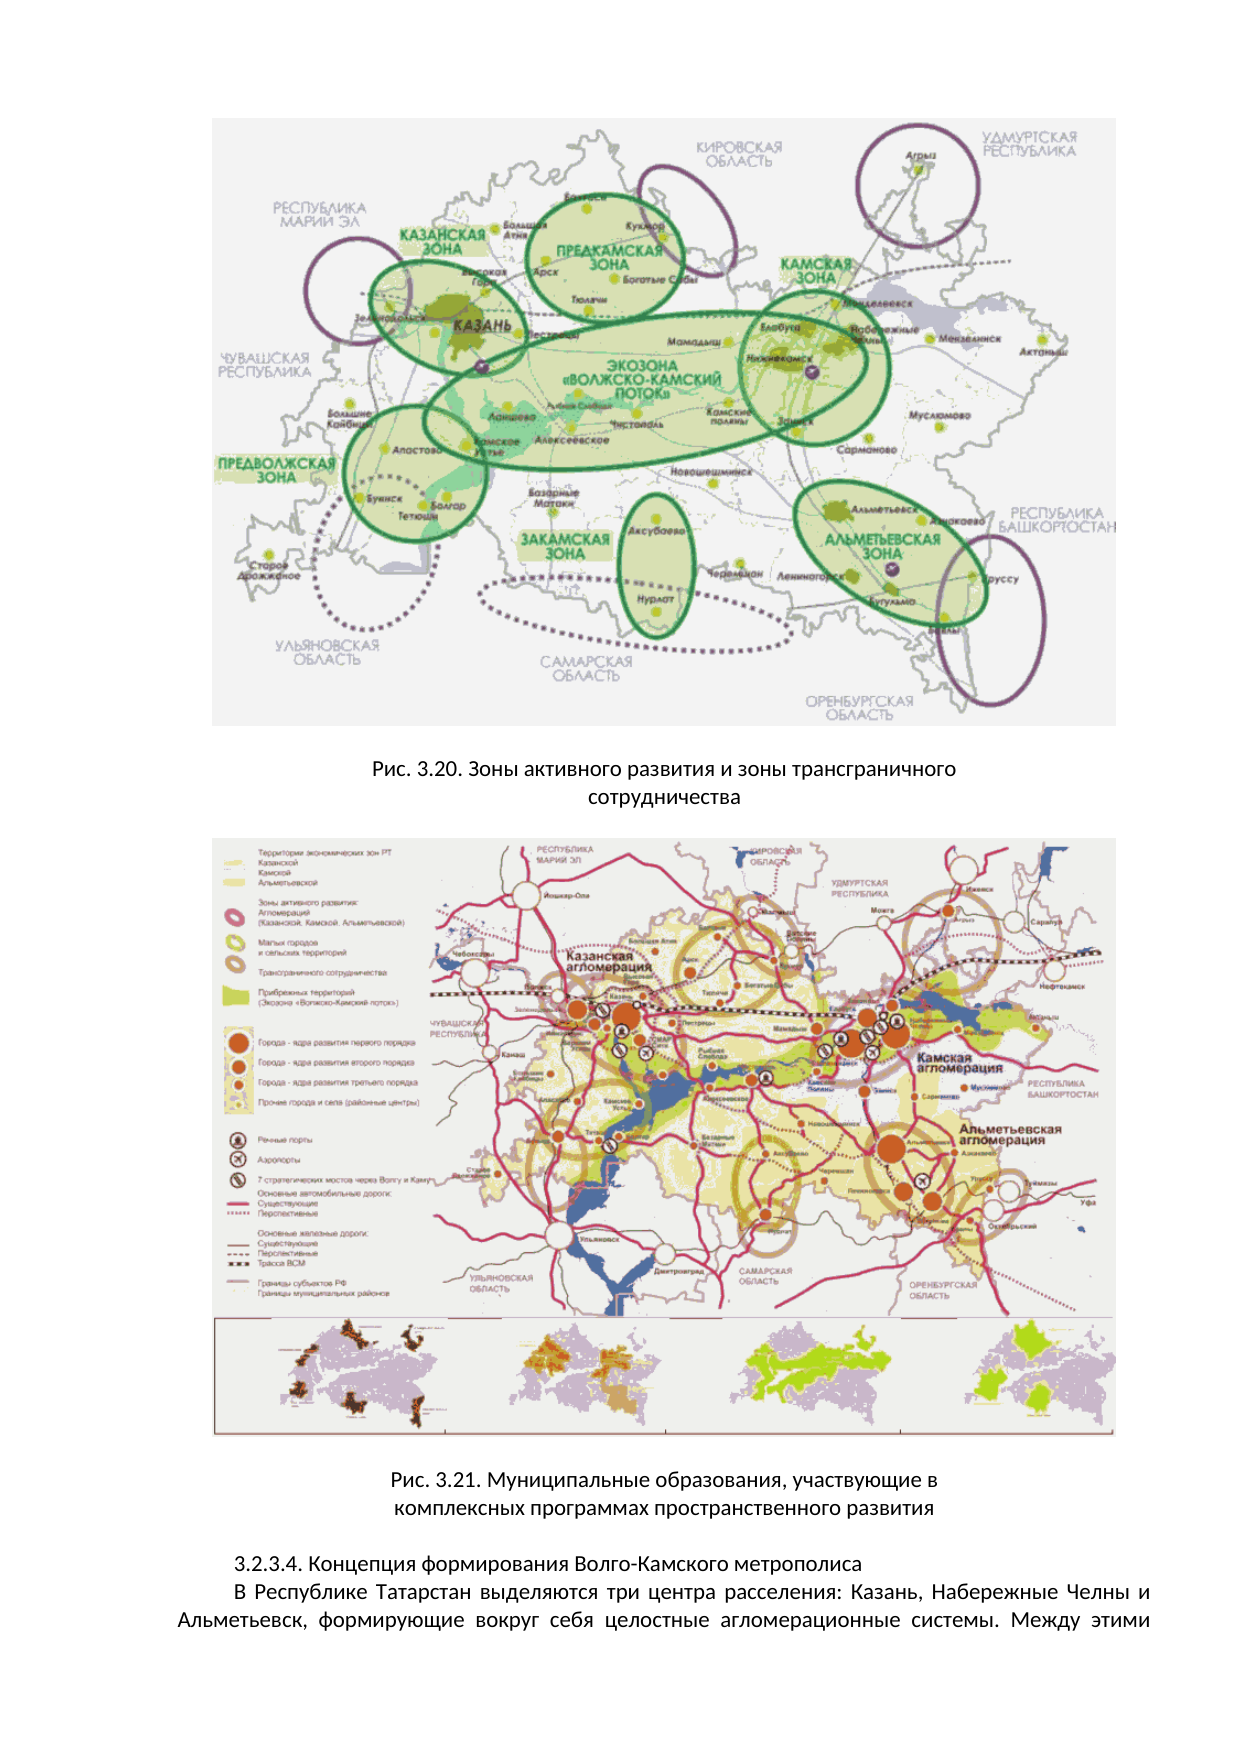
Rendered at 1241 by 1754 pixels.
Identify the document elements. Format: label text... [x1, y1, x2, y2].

text комплексных программах пространственного развития [177, 1493, 1152, 1521]
text Рис. 3.21. Муниципальные образования, участвующие в [177, 1465, 1152, 1493]
picture [212, 118, 1116, 726]
text сотрудничества [177, 782, 1152, 810]
picture [212, 838, 1116, 1437]
text 3.2.3.4. Концепция формирования Волго-Камского метрополиса [177, 1549, 1152, 1577]
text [177, 1577, 1152, 1633]
text Рис. 3.20. Зоны активного развития и зоны трансграничного [177, 754, 1152, 782]
